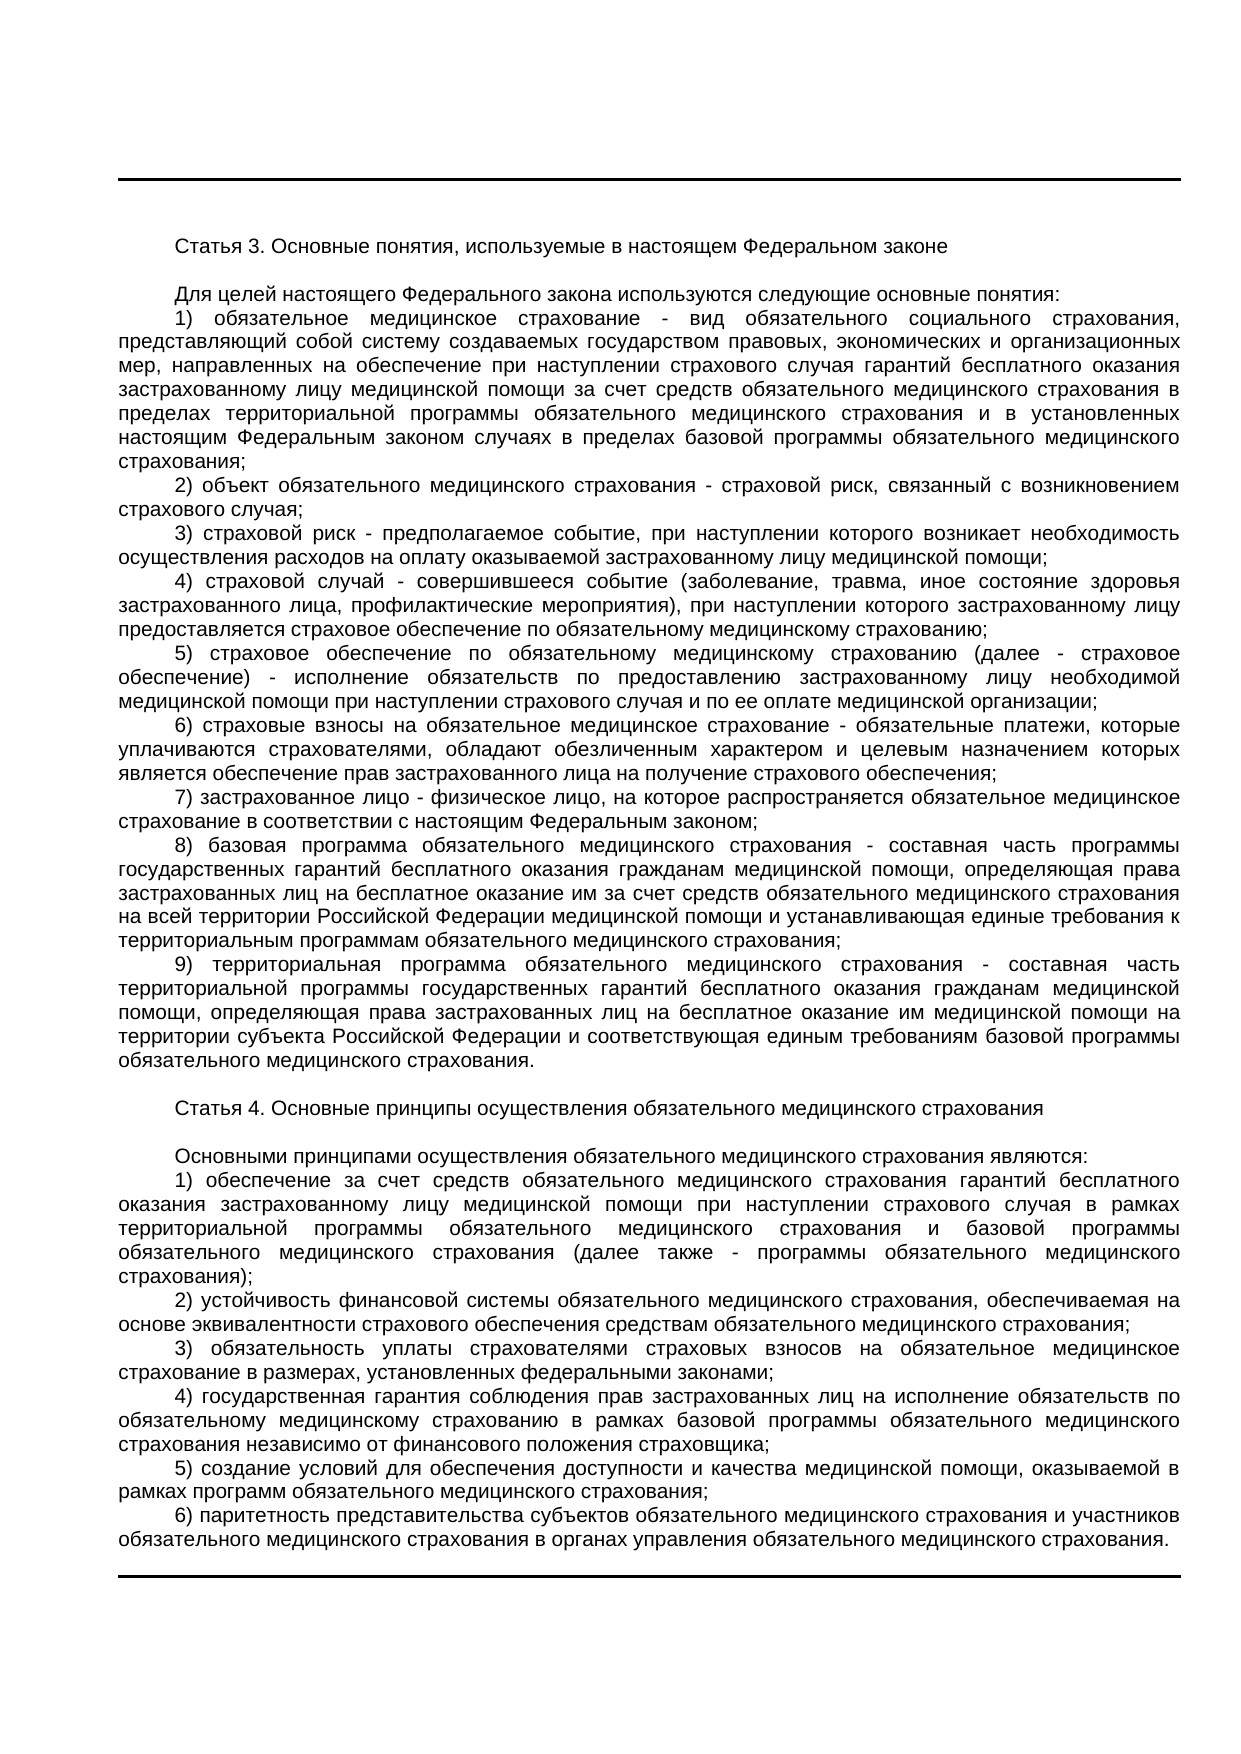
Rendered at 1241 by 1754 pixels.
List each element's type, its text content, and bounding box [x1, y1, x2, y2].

text 1) обеспечение за счет средств обязательного медицинского страхования гарантий бесплатного оказания застрахованному лицу медицинской помощи при наступлении страхового случая в рамках территориальной программы обязательного медицинского страхования и базовой программы обязательного медицинского страхования (далее также - программы обязательного медицинского страхования); [118, 1168, 1181, 1288]
text 7) застрахованное лицо - физическое лицо, на которое распространяется обязательное медицинское страхование в соответствии с настоящим Федеральным законом; [118, 784, 1181, 832]
text Статья 3. Основные понятия, используемые в настоящем Федеральном законе [118, 233, 1181, 257]
text Для целей настоящего Федерального закона используются следующие основные понятия: [118, 281, 1181, 305]
text 2) объект обязательного медицинского страхования - страховой риск, связанный с возникновением страхового случая; [118, 473, 1181, 521]
text Статья 4. Основные принципы осуществления обязательного медицинского страхования [118, 1096, 1181, 1120]
text 6) паритетность представительства субъектов обязательного медицинского страхования и участников обязательного медицинского страхования в органах управления обязательного медицинского страхования. [118, 1503, 1181, 1551]
text 3) обязательность уплаты страхователями страховых взносов на обязательное медицинское страхование в размерах, установленных федеральными законами; [118, 1336, 1181, 1383]
text 5) страховое обеспечение по обязательному медицинскому страхованию (далее - страховое обеспечение) - исполнение обязательств по предоставлению застрахованному лицу необходимой медицинской помощи при наступлении страхового случая и по ее оплате медицинской организации; [118, 641, 1181, 713]
text 9) территориальная программа обязательного медицинского страхования - составная часть территориальной программы государственных гарантий бесплатного оказания гражданам медицинской помощи, определяющая права застрахованных лиц на бесплатное оказание им медицинской помощи на территории субъекта Российской Федерации и соответствующая единым требованиям базовой программы обязательного медицинского страхования. [118, 952, 1181, 1072]
text 3) страховой риск - предполагаемое событие, при наступлении которого возникает необходимость осуществления расходов на оплату оказываемой застрахованному лицу медицинской помощи; [118, 521, 1181, 569]
text 8) базовая программа обязательного медицинского страхования - составная часть программы государственных гарантий бесплатного оказания гражданам медицинской помощи, определяющая права застрахованных лиц на бесплатное оказание им за счет средств обязательного медицинского страхования на всей территории Российской Федерации медицинской помощи и устанавливающая единые требования к территориальным программам обязательного медицинского страхования; [118, 832, 1181, 952]
text 2) устойчивость финансовой системы обязательного медицинского страхования, обеспечиваемая на основе эквивалентности страхового обеспечения средствам обязательного медицинского страхования; [118, 1288, 1181, 1336]
text 5) создание условий для обеспечения доступности и качества медицинской помощи, оказываемой в рамках программ обязательного медицинского страхования; [118, 1455, 1181, 1503]
text 6) страховые взносы на обязательное медицинское страхование - обязательные платежи, которые уплачиваются страхователями, обладают обезличенным характером и целевым назначением которых является обеспечение прав застрахованного лица на получение страхового обеспечения; [118, 713, 1181, 784]
text 1) обязательное медицинское страхование - вид обязательного социального страхования, представляющий собой систему создаваемых государством правовых, экономических и организационных мер, направленных на обеспечение при наступлении страхового случая гарантий бесплатного оказания застрахованному лицу медицинской помощи за счет средств обязательного медицинского страхования в пределах территориальной программы обязательного медицинского страхования и в установленных настоящим Федеральным законом случаях в пределах базовой программы обязательного медицинского страхования; [118, 305, 1181, 473]
text Основными принципами осуществления обязательного медицинского страхования являются: [118, 1144, 1181, 1168]
text 4) государственная гарантия соблюдения прав застрахованных лиц на исполнение обязательств по обязательному медицинскому страхованию в рамках базовой программы обязательного медицинского страхования независимо от финансового положения страховщика; [118, 1383, 1181, 1455]
text 4) страховой случай - совершившееся событие (заболевание, травма, иное состояние здоровья застрахованного лица, профилактические мероприятия), при наступлении которого застрахованному лицу предоставляется страховое обеспечение по обязательному медицинскому страхованию; [118, 569, 1181, 641]
